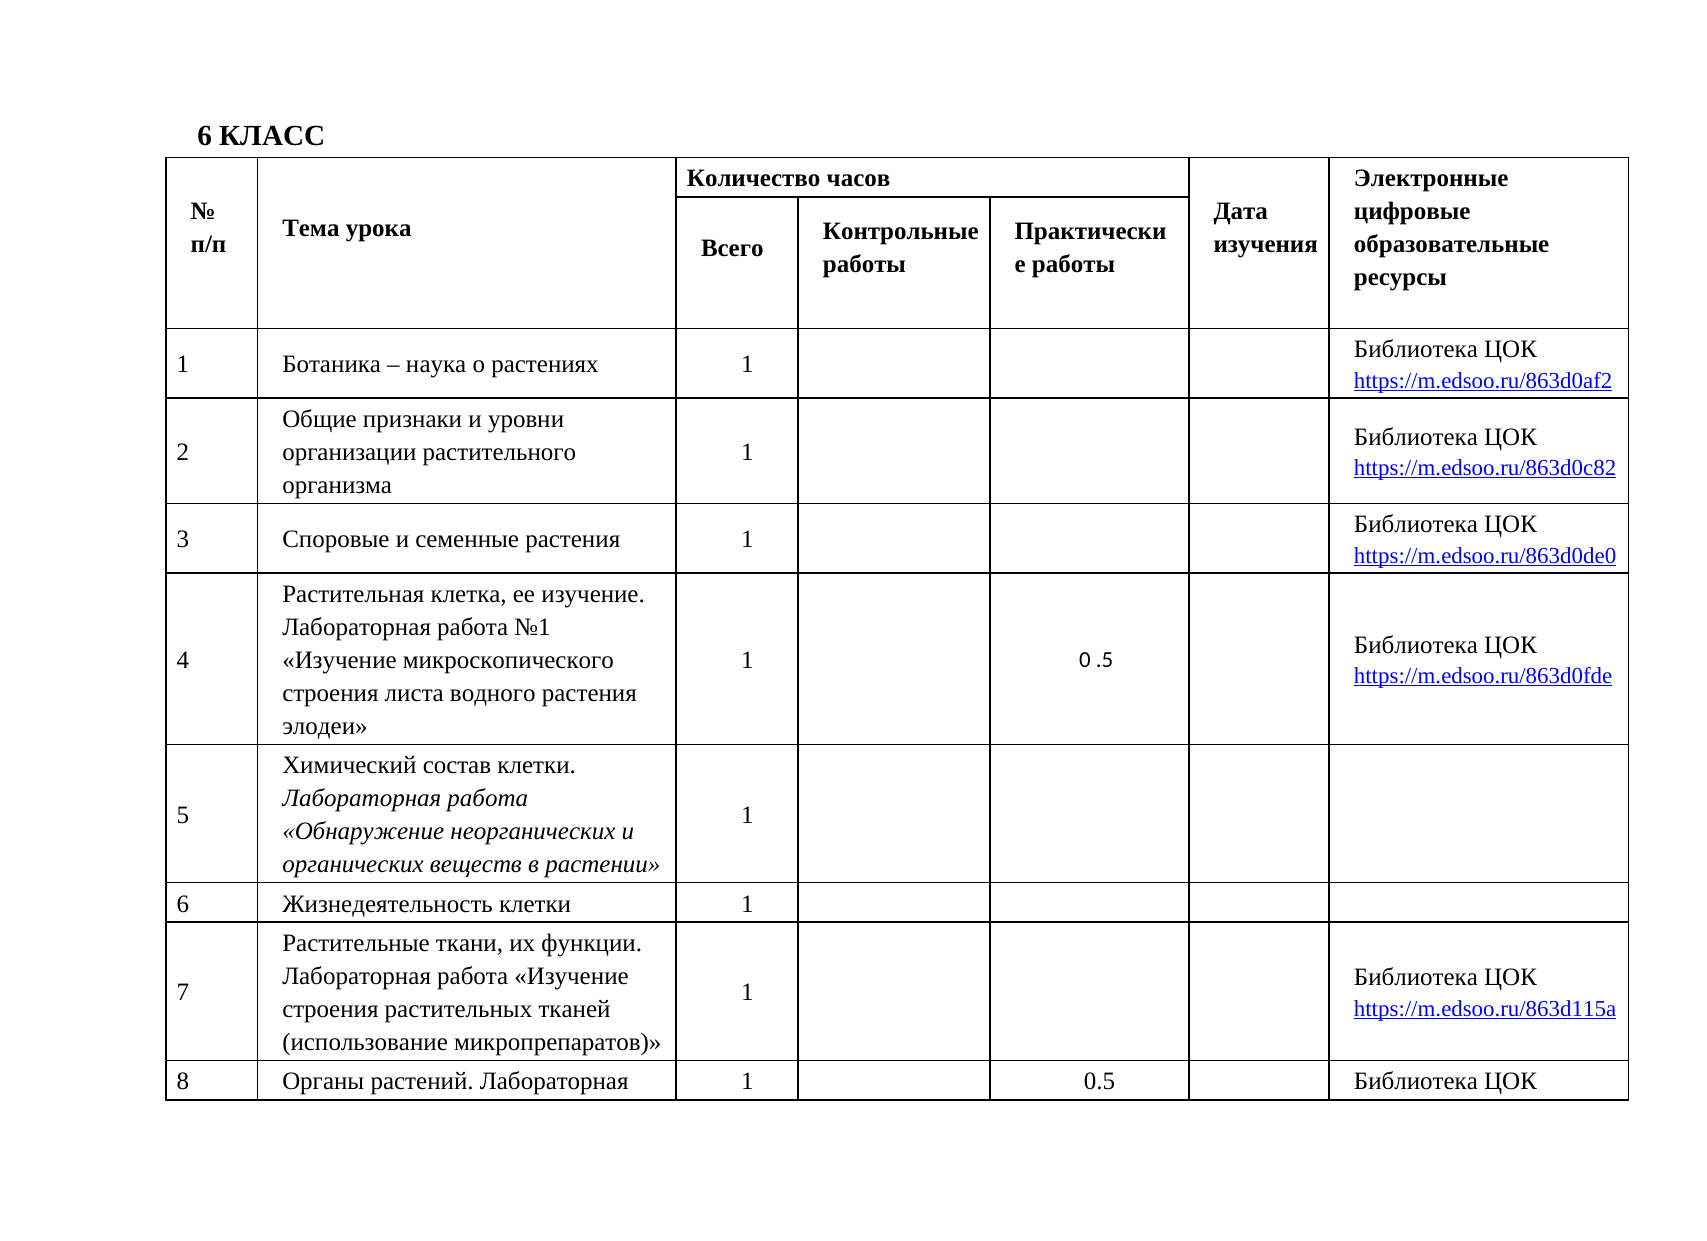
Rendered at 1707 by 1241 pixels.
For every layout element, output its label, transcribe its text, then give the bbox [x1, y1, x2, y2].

table_cell Споровые и семенные растения [258, 504, 675, 572]
table_cell [799, 399, 989, 502]
table_cell [799, 504, 989, 572]
table_cell [991, 504, 1188, 572]
table_header Электронные цифровые образовательные ресурсы [1330, 158, 1628, 327]
table_cell Общие признаки и уровни организации растительного организма [258, 399, 675, 502]
table_cell 1 [677, 504, 797, 572]
table_cell Ботаника – наука о растениях [258, 329, 675, 397]
table_cell 1 [677, 329, 797, 397]
table_cell [1190, 883, 1328, 921]
table_cell [799, 329, 989, 397]
table_cell 7 [167, 923, 257, 1060]
table_cell Жизнедеятельность клетки [258, 883, 675, 921]
table_cell 4 [167, 574, 257, 743]
table_cell 3 [167, 504, 257, 572]
table_cell [991, 399, 1188, 502]
table_cell 0 .5 [991, 574, 1188, 743]
table_cell 1 [677, 574, 797, 743]
table_cell Библиотека ЦОК https://m.edsoo.ru/863d0de0 [1330, 504, 1628, 572]
text 6 КЛАСС [190, 118, 1618, 152]
table_cell [799, 883, 989, 921]
table_cell [991, 883, 1188, 921]
table_cell 1 [677, 923, 797, 1060]
table_cell Контрольные работы [799, 198, 989, 327]
table_cell 1 [677, 883, 797, 921]
table_cell 0.5 [991, 1061, 1188, 1099]
table_cell [1190, 329, 1328, 397]
table_cell [1330, 745, 1628, 882]
table_cell [991, 923, 1188, 1060]
table_cell Растительная клетка, ее изучение. Лабораторная работа №1 «Изучение микроскопического строения листа водного растения элодеи» [258, 574, 675, 743]
table_cell 2 [167, 399, 257, 502]
table_cell [1190, 574, 1328, 743]
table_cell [258, 1061, 675, 1099]
table_cell 1 [167, 329, 257, 397]
table_cell 1 [677, 1061, 797, 1099]
table_cell 5 [167, 745, 257, 882]
table_header Дата изучения [1190, 158, 1328, 327]
table_cell [799, 923, 989, 1060]
table_cell [991, 745, 1188, 882]
table_cell [1190, 745, 1328, 882]
table_cell Химический состав клетки. Лабораторная работа «Обнаружение неорганических и органических веществ в растении» [258, 745, 675, 882]
table_cell Практические работы [991, 198, 1188, 327]
table_cell 8 [167, 1061, 257, 1099]
table_cell Библиотека ЦОК https://m.edsoo.ru/863d0fde [1330, 574, 1628, 743]
table_cell Растительные ткани, их функции. Лабораторная работа «Изучение строения растительных тканей (использование микропрепаратов)» [258, 923, 675, 1060]
table_cell Библиотека ЦОК https://m.edsoo.ru/863d115a [1330, 923, 1628, 1060]
table_cell Библиотека ЦОК https://m.edsoo.ru/863d0c82 [1330, 399, 1628, 502]
table_cell [799, 1061, 989, 1099]
table_cell Библиотека ЦОК https://m.edsoo.ru/863d0af2 [1330, 329, 1628, 397]
table_cell [799, 574, 989, 743]
table_header № п/п [167, 158, 257, 327]
table_cell [1330, 883, 1628, 921]
table_cell [991, 329, 1188, 397]
table_cell 1 [677, 399, 797, 502]
table_cell Всего [677, 198, 797, 327]
table_cell [1190, 923, 1328, 1060]
table_cell [1190, 399, 1328, 502]
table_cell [1330, 1061, 1628, 1099]
table_cell [799, 745, 989, 882]
table_header Тема урока [258, 158, 675, 327]
table_cell 1 [677, 745, 797, 882]
table_cell [1190, 1061, 1328, 1099]
table_cell [1190, 504, 1328, 572]
table_cell 6 [167, 883, 257, 921]
table_header Количество часов [677, 158, 1188, 196]
